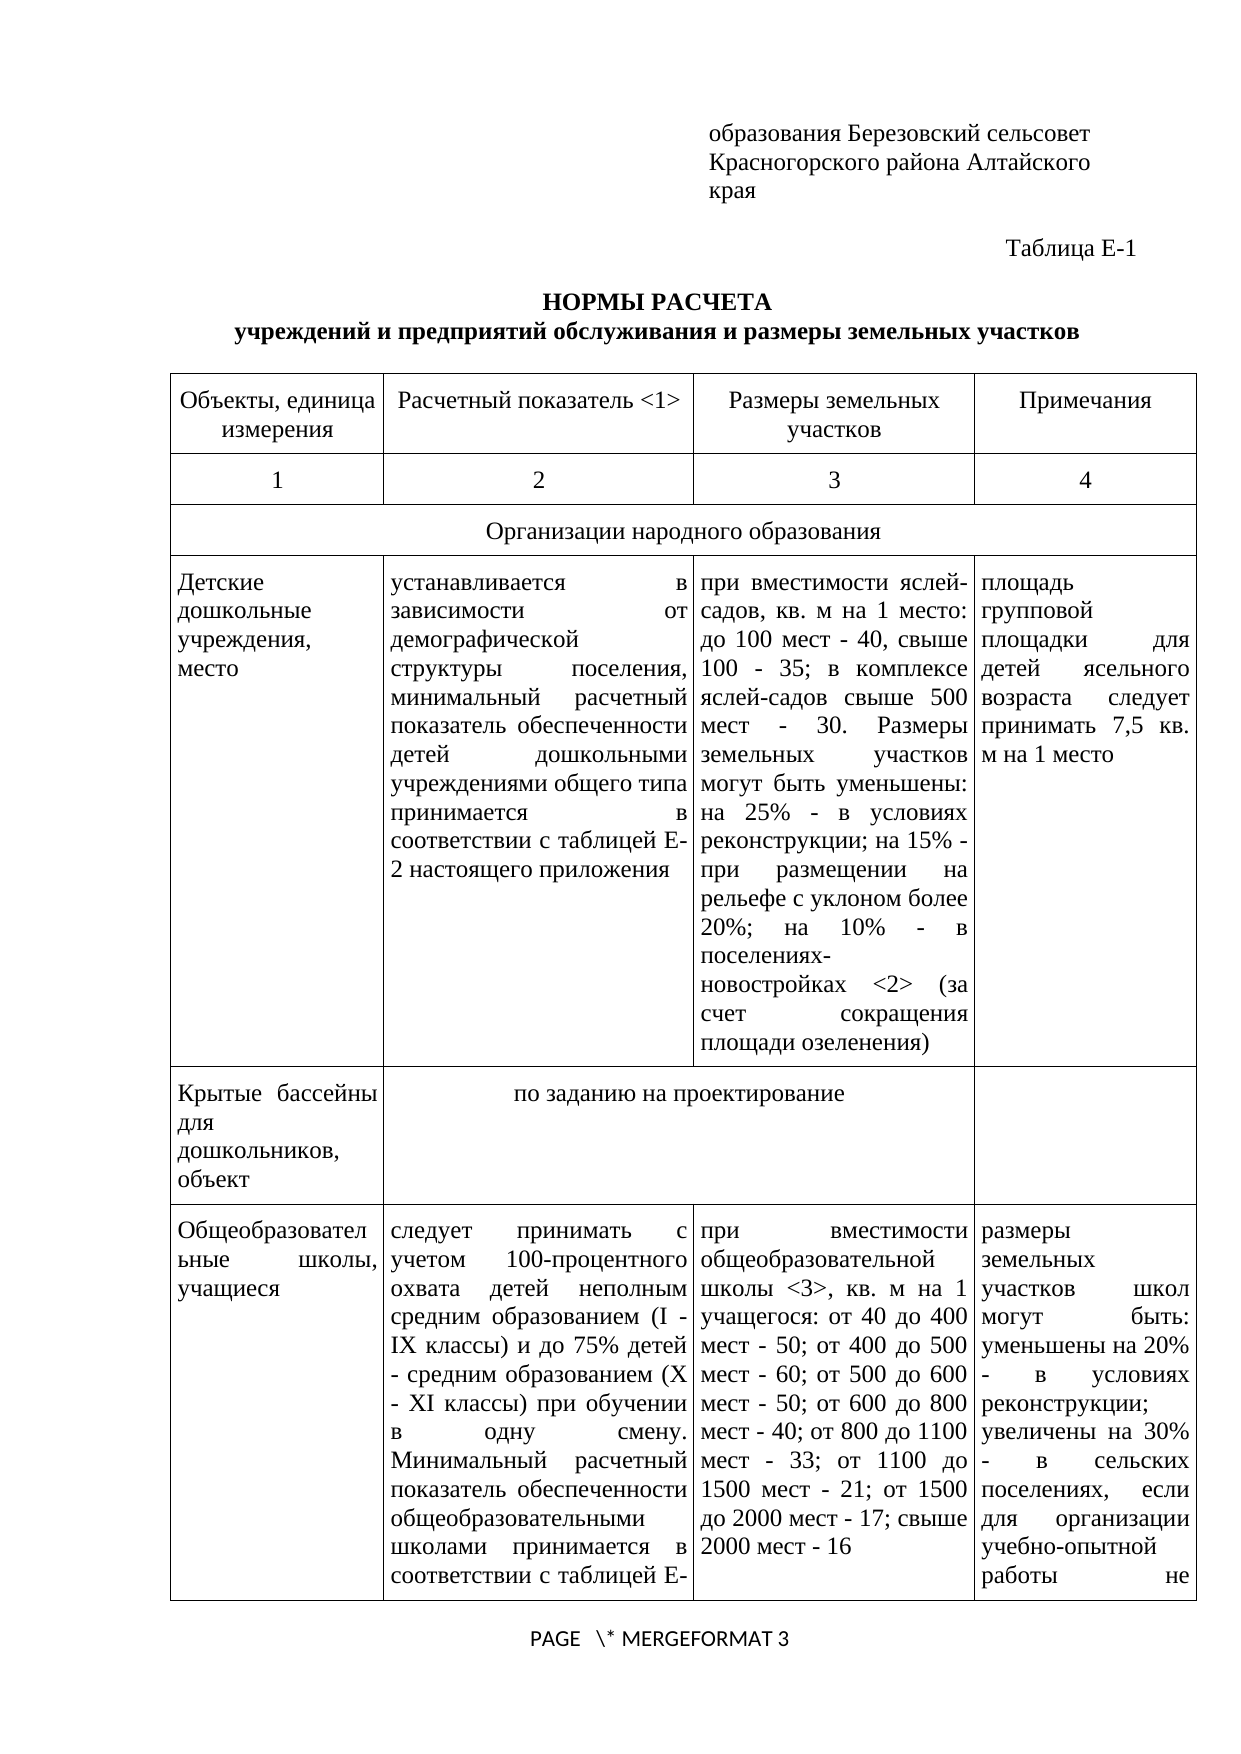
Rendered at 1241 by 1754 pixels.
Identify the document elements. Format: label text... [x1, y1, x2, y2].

text образования Березовский сельсовет Красногорского района Алтайского края [709, 118, 1137, 204]
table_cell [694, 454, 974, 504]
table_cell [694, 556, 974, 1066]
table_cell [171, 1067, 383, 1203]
text Таблица Е-1 [177, 233, 1137, 262]
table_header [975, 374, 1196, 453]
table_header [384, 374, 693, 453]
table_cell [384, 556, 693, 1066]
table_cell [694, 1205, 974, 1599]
text НОРМЫ РАСЧЕТА [177, 287, 1137, 316]
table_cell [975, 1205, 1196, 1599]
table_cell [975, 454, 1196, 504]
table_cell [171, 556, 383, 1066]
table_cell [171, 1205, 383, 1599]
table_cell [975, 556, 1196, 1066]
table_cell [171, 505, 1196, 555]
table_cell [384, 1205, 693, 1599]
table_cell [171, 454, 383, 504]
text учреждений и предприятий обслуживания и размеры земельных участков [177, 316, 1137, 344]
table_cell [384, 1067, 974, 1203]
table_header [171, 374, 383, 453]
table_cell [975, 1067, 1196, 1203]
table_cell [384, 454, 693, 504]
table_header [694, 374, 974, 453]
